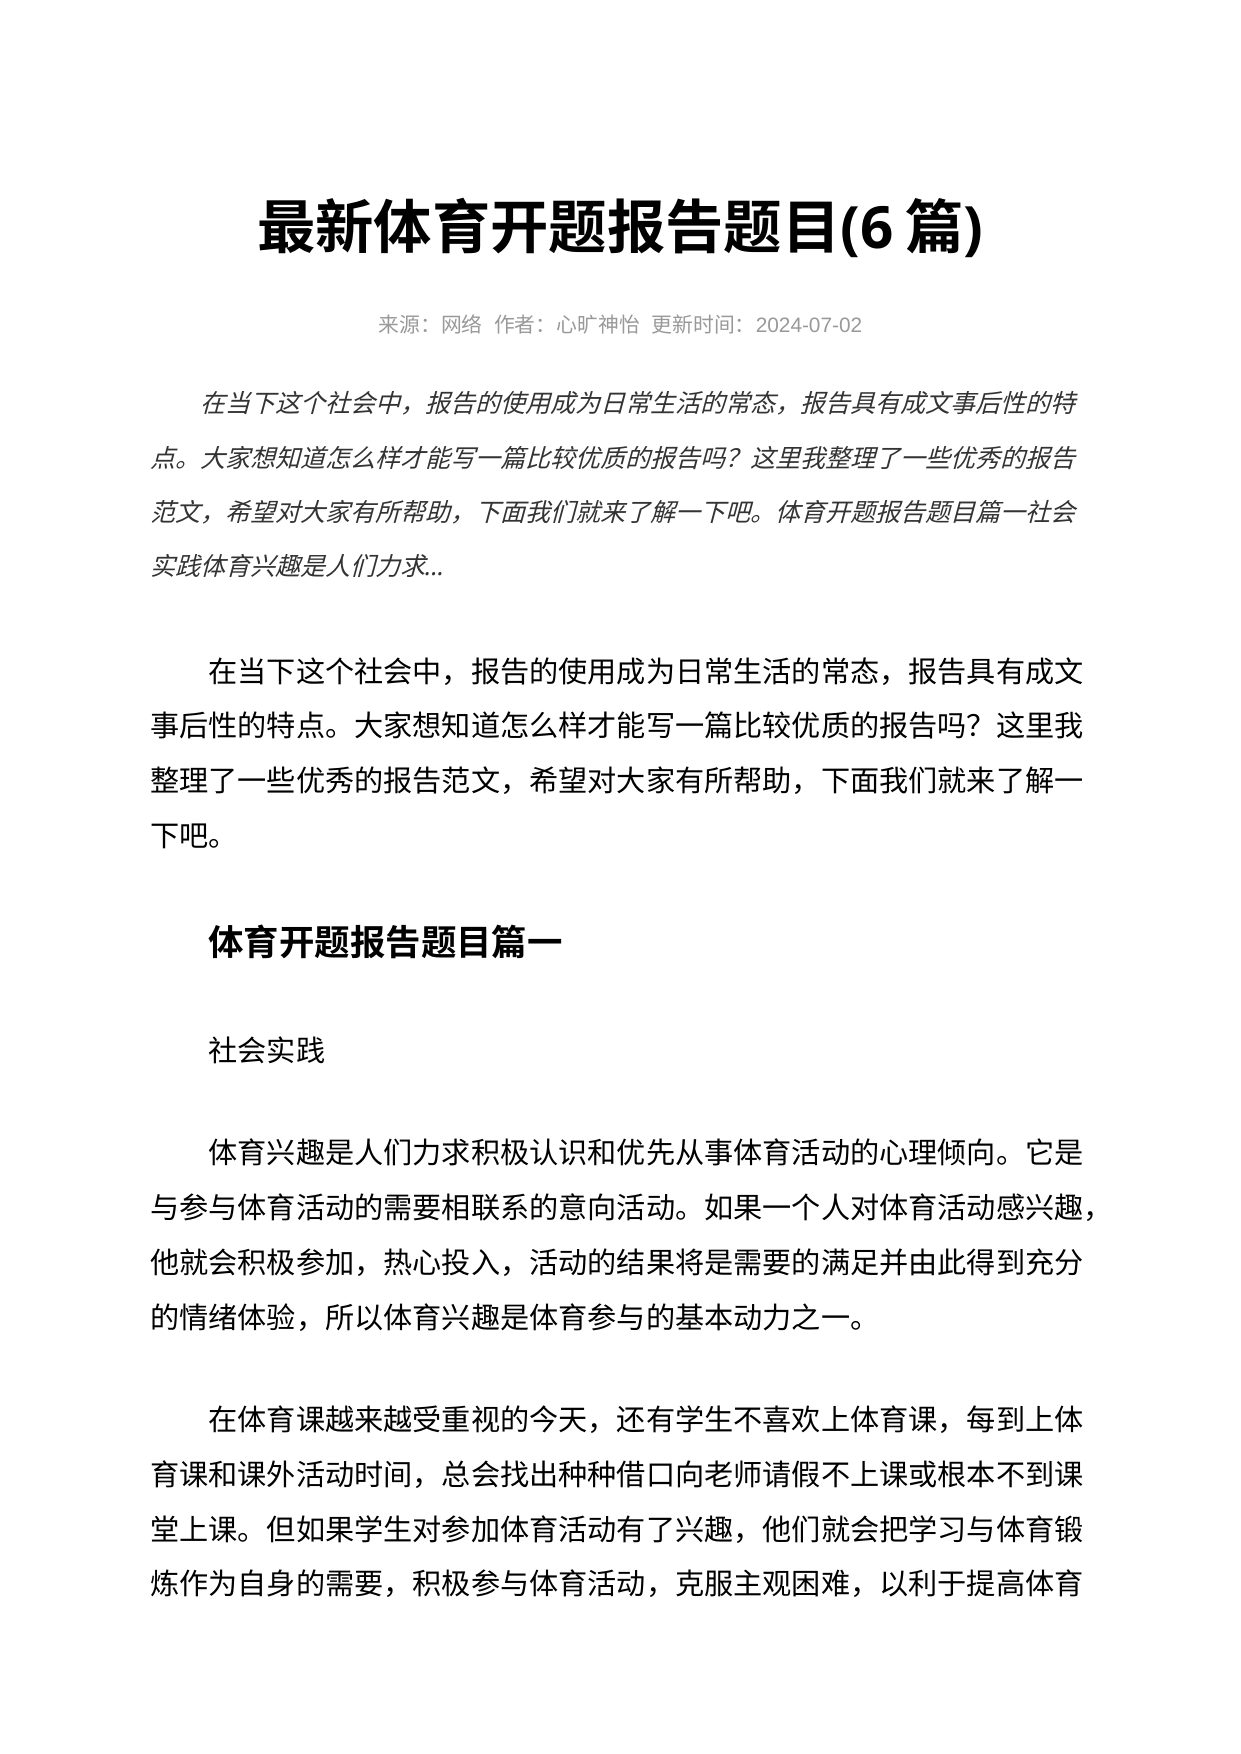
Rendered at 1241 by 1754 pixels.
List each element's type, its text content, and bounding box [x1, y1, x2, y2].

subtitle 最新体育开题报告题目(6篇) [150, 181, 1090, 266]
text 体育开题报告题目篇一 [150, 914, 1090, 966]
text 在当下这个社会中，报告的使用成为日常生活的常态，报告具有成文事后性的特点。大家想知道怎么样才能写一篇比较优质的报告吗？这里我整理了一些优秀的报告范文，希望对大家有所帮助，下面我们就来了解一下吧。 [150, 648, 1090, 855]
text 社会实践 [150, 1028, 1090, 1070]
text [150, 1396, 1090, 1603]
text 在当下这个社会中，报告的使用成为日常生活的常态，报告具有成文事后性的特点。大家想知道怎么样才能写一篇比较优质的报告吗？这里我整理了一些优秀的报告范文，希望对大家有所帮助，下面我们就来了解一下吧。体育开题报告题目篇一社会实践体育兴趣是人们力求... [150, 384, 1090, 583]
text 来源：网络 作者：心旷神怡 更新时间：2024-07-02 [150, 313, 1090, 337]
text 体育兴趣是人们力求积极认识和优先从事体育活动的心理倾向。它是与参与体育活动的需要相联系的意向活动。如果一个人对体育活动感兴趣，他就会积极参加，热心投入，活动的结果将是需要的满足并由此得到充分的情绪体验，所以体育兴趣是体育参与的基本动力之一。 [150, 1130, 1090, 1337]
